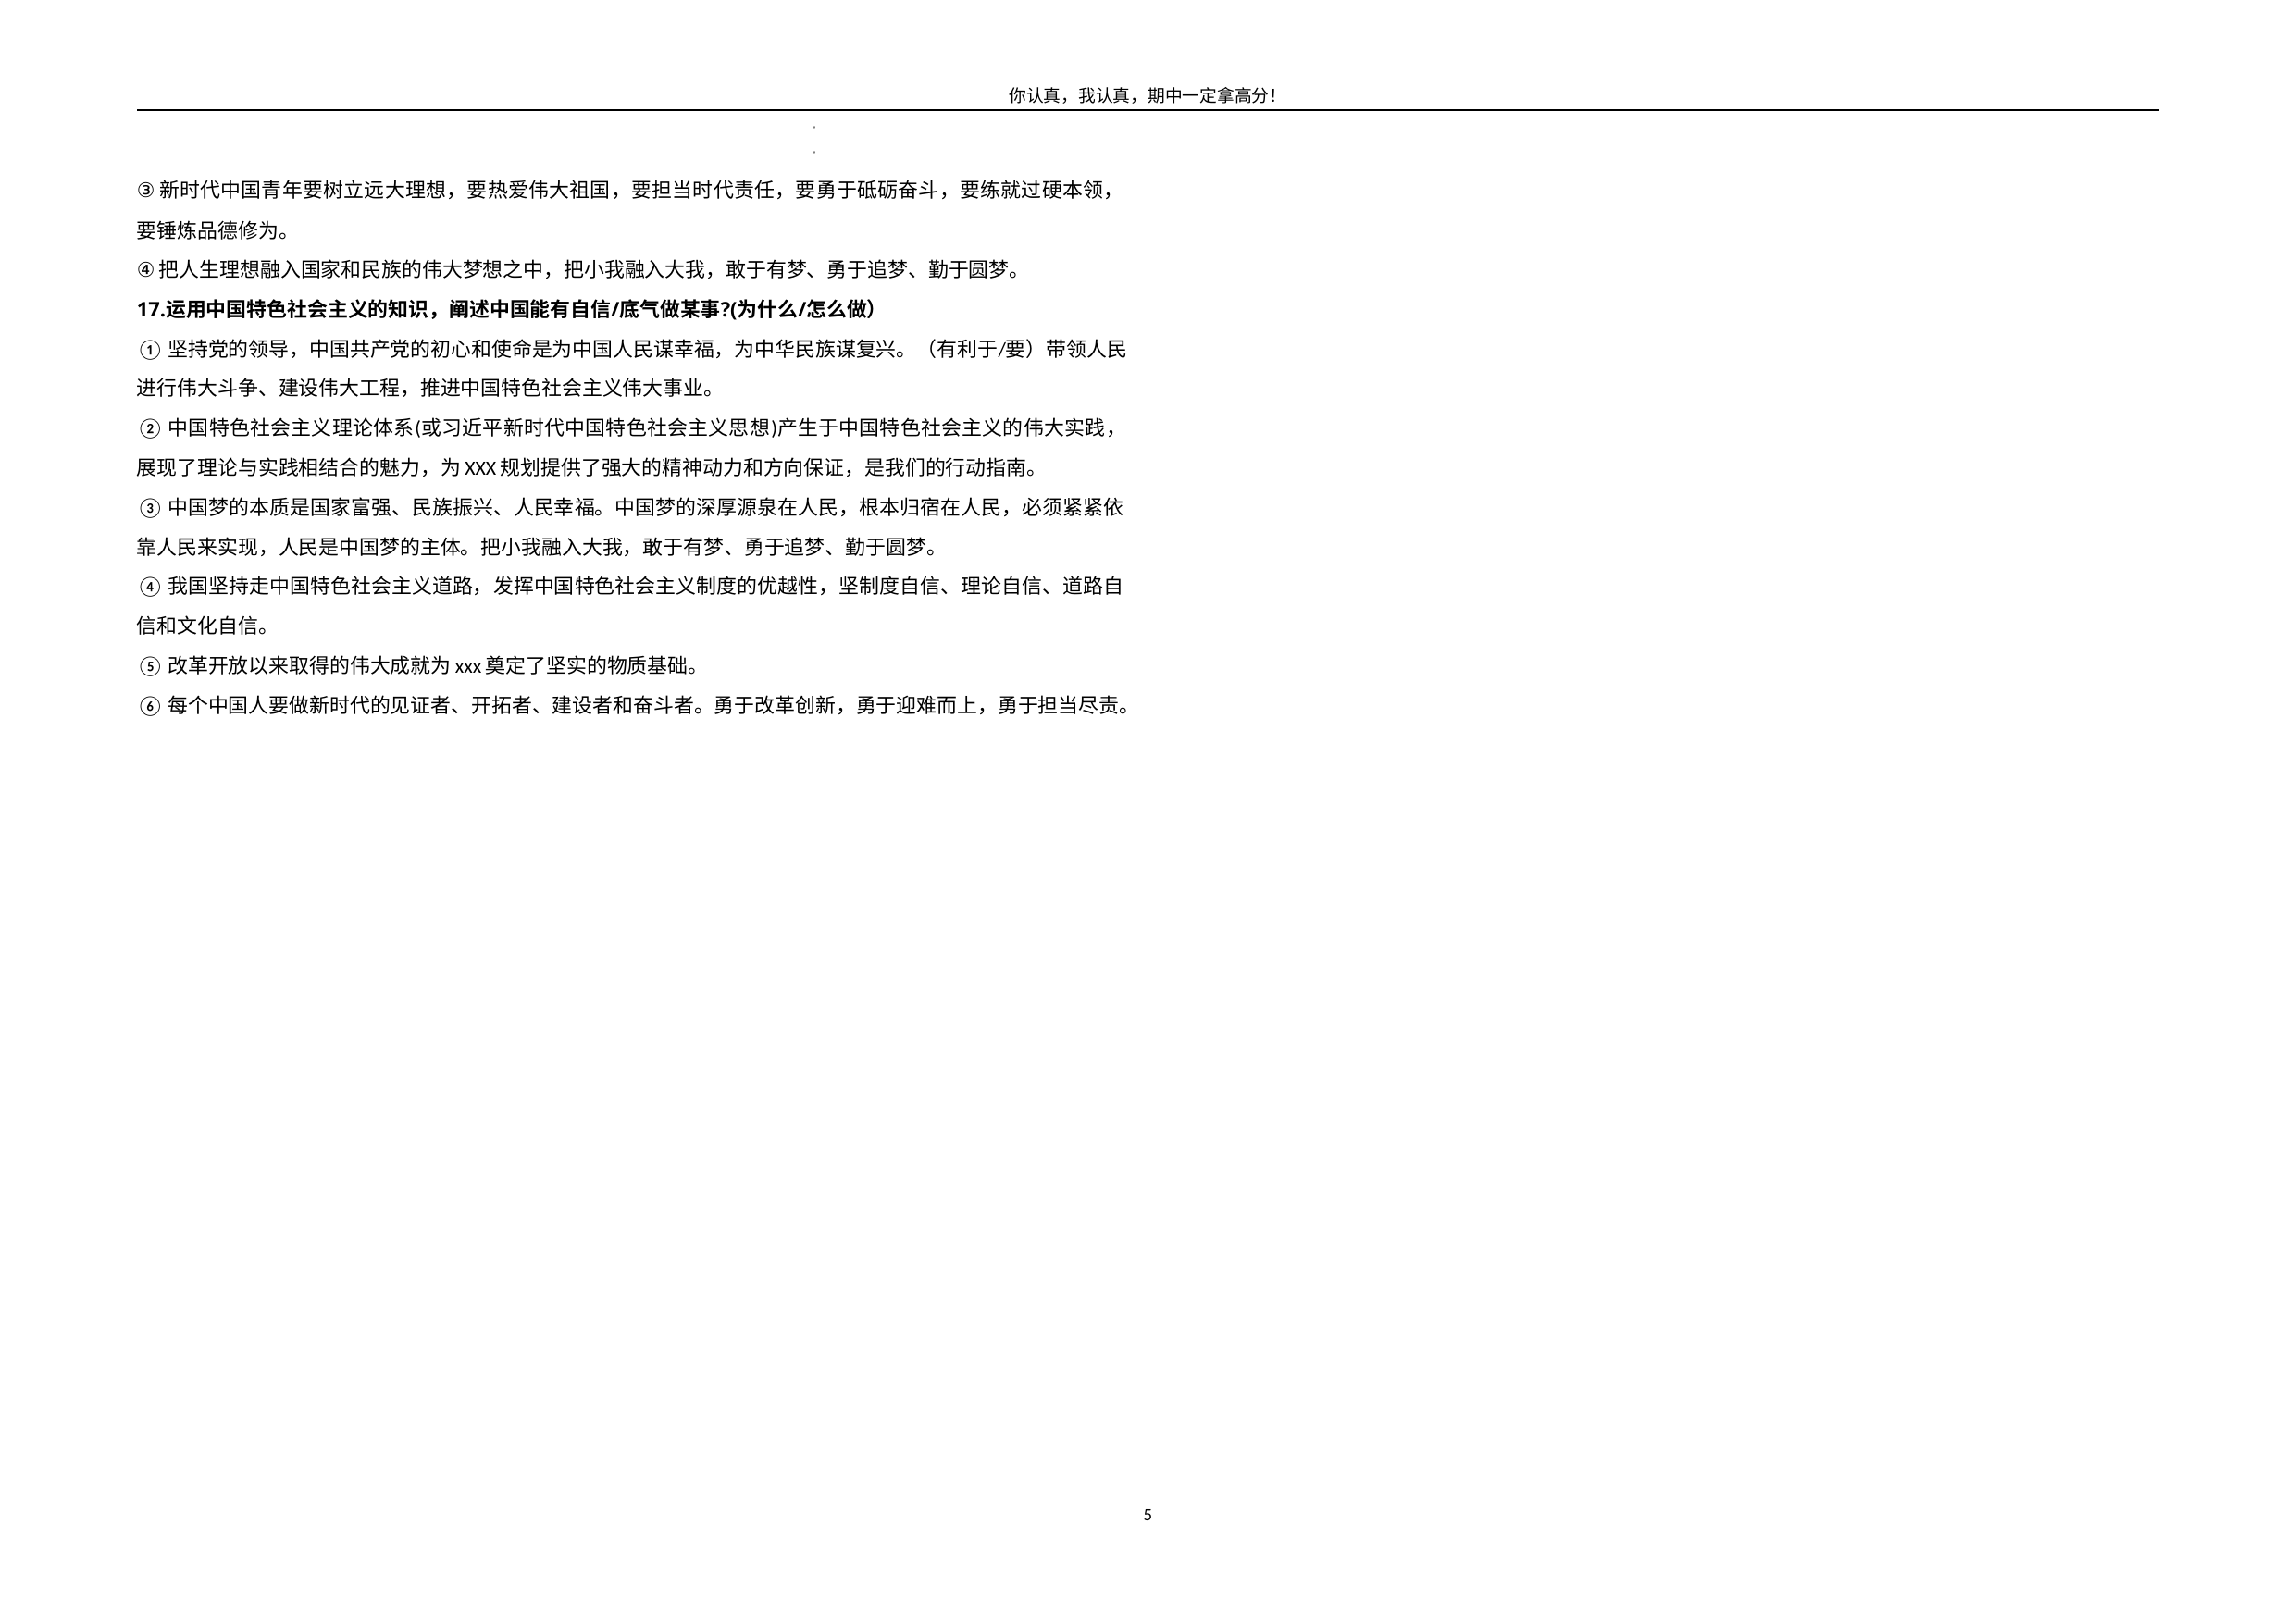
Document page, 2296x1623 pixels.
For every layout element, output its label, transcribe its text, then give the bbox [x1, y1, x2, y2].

text 17.运用中国特色社会主义的知识，阐述中国能有自信/底气做某事?(为什么/怎么做） [137, 292, 1127, 323]
text ⑥每个中国人要做新时代的见证者、开拓者、建设者和奋斗者。勇于改革创新，勇于迎难而上，勇于担当尽责。 [137, 688, 1127, 719]
text ③新时代中国青年要树立远大理想，要热爱伟大祖国，要担当时代责任，要勇于砥砺奋斗，要练就过硬本领，要锤炼品德修为。 [137, 174, 1127, 244]
text ③中国梦的本质是国家富强、民族振兴、人民幸福。中国梦的深厚源泉在人民，根本归宿在人民，必须紧紧依靠人民来实现，人民是中国梦的主体。把小我融入大我，敢于有梦、勇于追梦、勤于圆梦。 [137, 490, 1127, 561]
text ②中国特色社会主义理论体系(或习近平新时代中国特色社会主义思想)产生于中国特色社会主义的伟大实践，展现了理论与实践相结合的魅力，为XXX规划提供了强大的精神动力和方向保证，是我们的行动指南。 [137, 411, 1127, 482]
text ④我国坚持走中国特色社会主义道路，发挥中国特色社会主义制度的优越性，坚制度自信、理论自信、道路自信和文化自信。 [137, 570, 1127, 640]
text ⑤改革开放以来取得的伟大成就为xxx奠定了坚实的物质基础。 [137, 649, 1127, 679]
text ①坚持党的领导，中国共产党的初心和使命是为中国人民谋幸福，为中华民族谋复兴。（有利于/要）带领人民进行伟大斗争、建设伟大工程，推进中国特色社会主义伟大事业。 [137, 332, 1127, 403]
text ④把人生理想融入国家和民族的伟大梦想之中，把小我融入大我，敢于有梦、勇于追梦、勤于圆梦。 [137, 253, 1127, 284]
